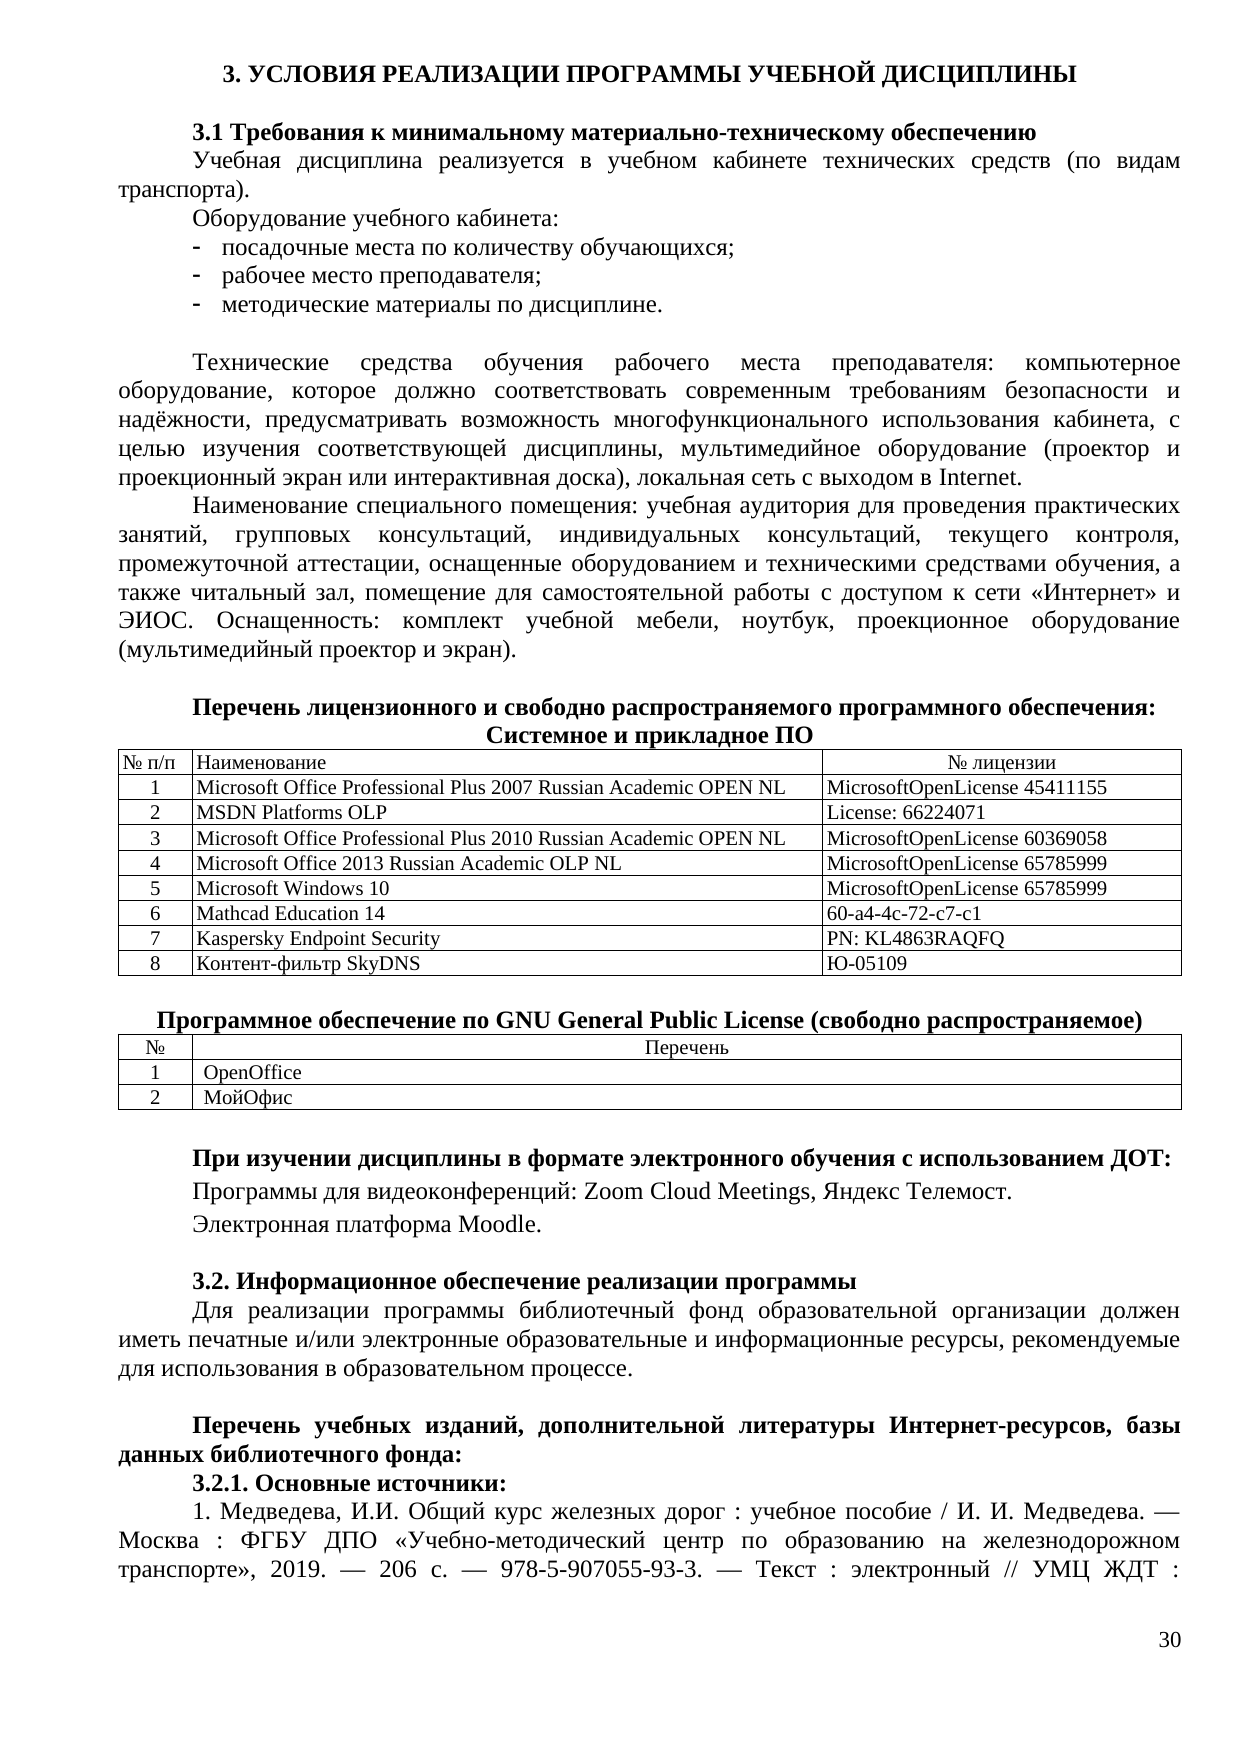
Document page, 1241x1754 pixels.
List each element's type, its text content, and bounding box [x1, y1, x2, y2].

table_header № [119, 1035, 192, 1059]
list рабочее место преподавателя; [118, 260, 1181, 289]
table_cell Контент-фильтр SkyDNS [193, 951, 822, 975]
table_cell Microsoft Office Professional Plus 2007 Russian Academic OPEN NL [193, 775, 822, 799]
table_cell PN: KL4863RAQFQ [823, 926, 1181, 950]
table_cell MicrosoftOpenLicense 45411155 [823, 775, 1181, 799]
table_cell 2 [119, 1085, 192, 1109]
table_cell Kaspersky Endpoint Security [193, 926, 822, 950]
table_cell Microsoft Windows 10 [193, 876, 822, 900]
table_cell OpenOffice [193, 1060, 1181, 1084]
table_cell MicrosoftOpenLicense 60369058 [823, 825, 1181, 849]
text Учебная дисциплина реализуется в учебном кабинете технических средств (по видам транспорта). [118, 145, 1181, 203]
table_cell Ю-05109 [823, 951, 1181, 975]
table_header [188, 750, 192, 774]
table_cell Microsoft Office 2013 Russian Academic OLP NL [193, 851, 822, 874]
text Перечень лицензионного и свободно распространяемого программного обеспечения: [118, 692, 1181, 720]
table_cell License: 66224071 [823, 800, 1181, 824]
table_cell 6 [119, 901, 192, 925]
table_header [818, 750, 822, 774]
text Для реализации программы библиотечный фонд образовательной организации должен иметь печатные и/или электронные образовательные и информационные ресурсы, рекомендуемые для использования в образовательном процессе. [118, 1295, 1181, 1381]
table_cell 60-a4-4c-72-c7-c1 [823, 901, 1181, 925]
table_cell Mathcad Education 14 [193, 901, 822, 925]
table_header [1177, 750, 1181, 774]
table_cell MSDN Platforms OLP [193, 800, 822, 824]
table_cell 1 [119, 775, 192, 799]
text 3.2. Информационное обеспечение реализации программы [118, 1266, 1181, 1295]
list посадочные места по количеству обучающихся; [118, 232, 1181, 260]
text 3.2.1. Основные источники: [118, 1468, 1181, 1496]
text 3. УСЛОВИЯ РЕАЛИЗАЦИИ ПРОГРАММЫ УЧЕБНОЙ ДИСЦИПЛИНЫ [118, 59, 1181, 88]
table_cell 7 [119, 926, 192, 950]
text Программное обеспечение по GNU General Public License (свободно распространяемое) [118, 1005, 1181, 1033]
table_cell 2 [119, 800, 192, 824]
list методические материалы по дисциплине. [118, 289, 1181, 318]
table_cell MicrosoftOpenLicense 65785999 [823, 851, 1181, 874]
text Электронная платформа Moodle. [118, 1209, 1181, 1238]
table_cell MicrosoftOpenLicense 65785999 [823, 876, 1181, 900]
text 3.1 Требования к минимальному материально-техническому обеспечению [118, 117, 1181, 145]
text Наименование специального помещения: учебная аудитория для проведения практических занятий, групповых консультаций, индивидуальных консультаций, текущего контроля, промежуточной аттестации, оснащенные оборудованием и техническими средствами обучения, а также читальный зал, помещение для самостоятельной работы с доступом к сети «Интернет» и ЭИОС. Оснащенность: комплект учебной мебели, ноутбук, проекционное оборудование (мультимедийный проектор и экран). [118, 490, 1181, 663]
table_cell 5 [119, 876, 192, 900]
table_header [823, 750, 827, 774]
table_cell МойОфис [193, 1085, 1181, 1109]
table_cell 8 [119, 951, 192, 975]
text При изучении дисциплины в формате электронного обучения с использованием ДОТ: [118, 1143, 1181, 1172]
table_cell 3 [119, 825, 192, 849]
table_cell 1 [119, 1060, 192, 1084]
text Технические средства обучения рабочего места преподавателя: компьютерное оборудование, которое должно соответствовать современным требованиям безопасности и надёжности, предусматривать возможность многофункционального использования кабинета, с целью изучения соответствующей дисциплины, мультимедийное оборудование (проектор и проекционный экран или интерактивная доска), локальная сеть с выходом в Internet. [118, 347, 1181, 490]
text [118, 1496, 1181, 1583]
text Оборудование учебного кабинета: [118, 203, 1181, 232]
text Системное и прикладное ПО [118, 720, 1181, 749]
table_header Перечень [193, 1035, 1181, 1059]
table_cell Microsoft Office Professional Plus 2010 Russian Academic OPEN NL [193, 825, 822, 849]
text Программы для видеоконференций: Zoom Cloud Meetings, Яндекс Телемост. [118, 1176, 1181, 1205]
table_cell 4 [119, 851, 192, 874]
text Перечень учебных изданий, дополнительной литературы Интернет-ресурсов, базы данных библиотечного фонда: [118, 1410, 1181, 1468]
